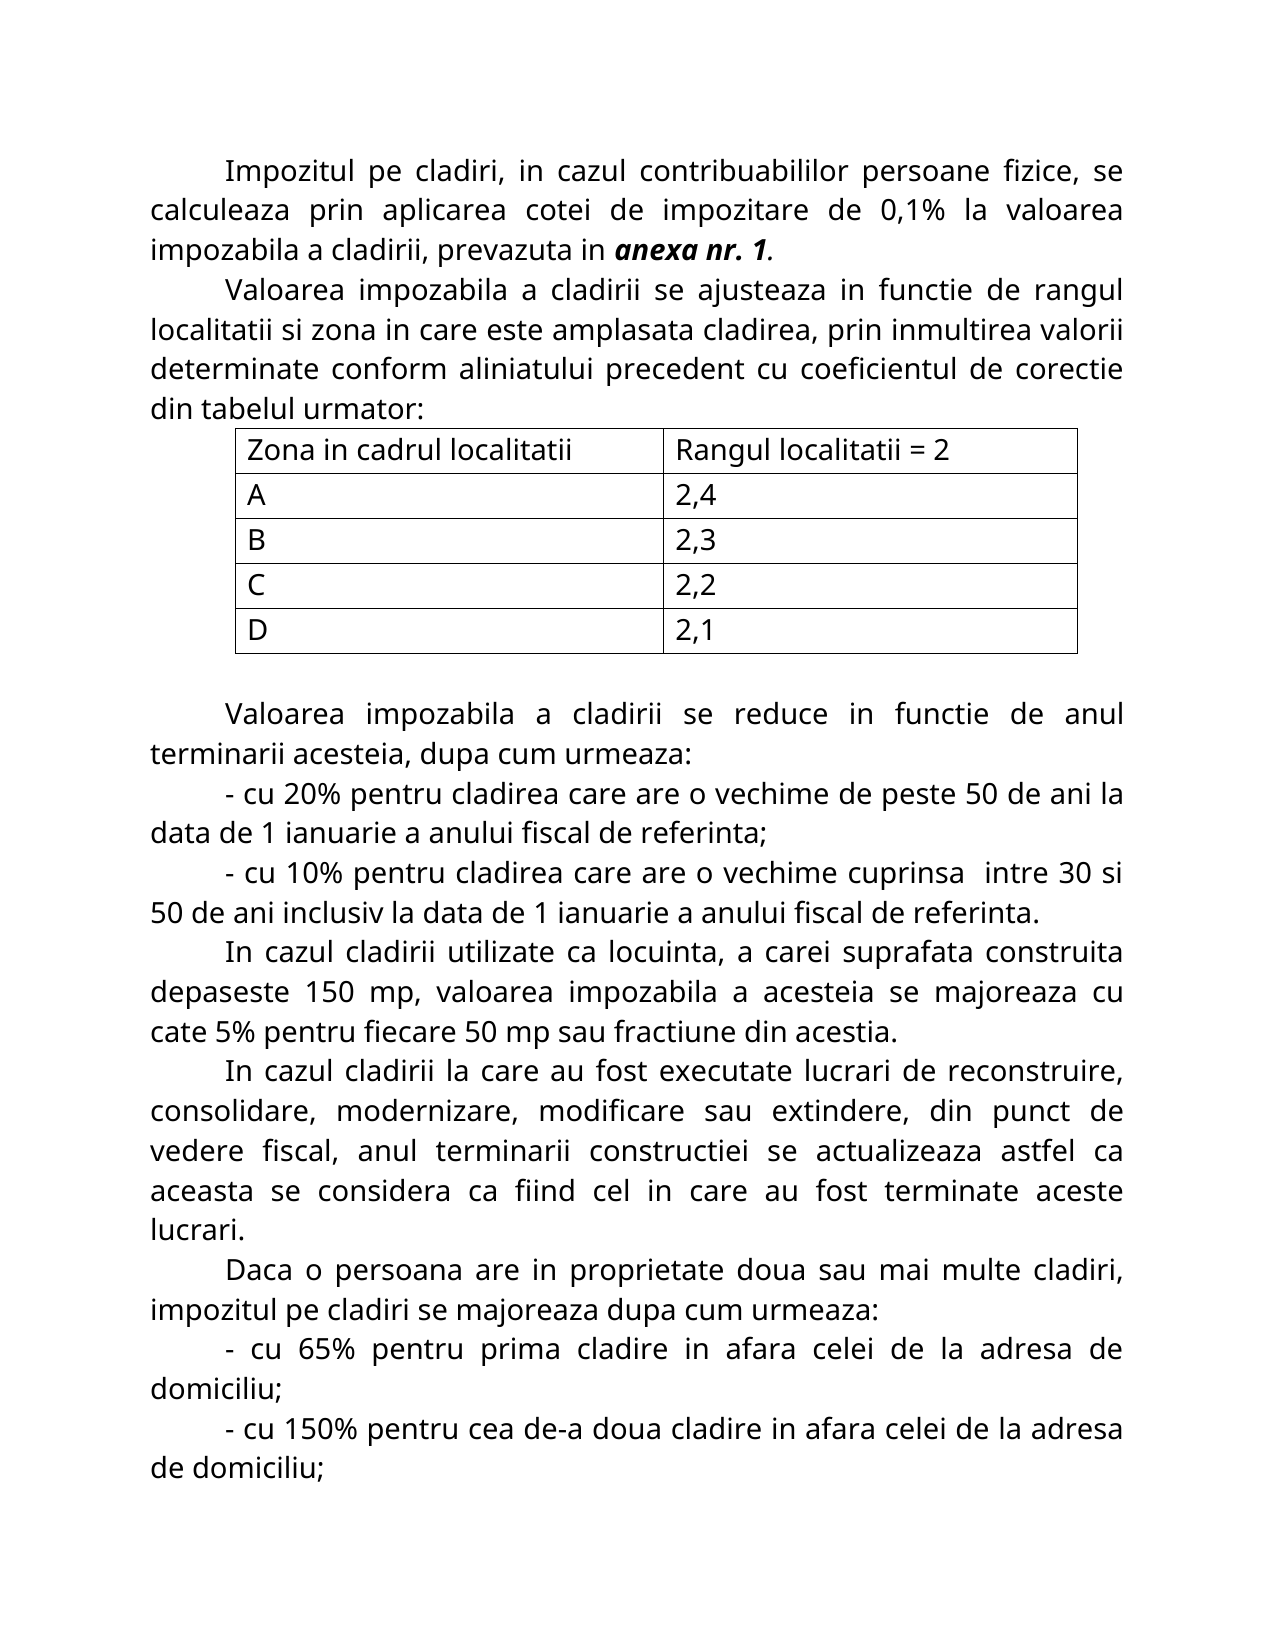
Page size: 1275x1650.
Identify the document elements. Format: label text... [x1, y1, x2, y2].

text - cu 20% pentru cladirea care are o vechime de peste 50 de ani la data de 1 ianuarie a anului fiscal de referinta; [150, 773, 1125, 852]
text Daca o persoana are in proprietate doua sau mai multe cladiri, impozitul pe cladiri se majoreaza dupa cum urmeaza: [150, 1249, 1125, 1328]
table_cell 2,2 [664, 564, 1077, 608]
table_header Zona in cadrul localitatii [236, 429, 663, 473]
table_cell 2,4 [664, 474, 1077, 518]
text In cazul cladirii utilizate ca locuinta, a carei suprafata construita depaseste 150 mp, valoarea impozabila a acesteia se majoreaza cu cate 5% pentru fiecare 50 mp sau fractiune din acestia. [150, 932, 1125, 1051]
text Valoarea impozabila a cladirii se reduce in functie de anul terminarii acesteia, dupa cum urmeaza: [150, 693, 1125, 773]
text Valoarea impozabila a cladirii se ajusteaza in functie de rangul localitatii si zona in care este amplasata cladirea, prin inmultirea valorii determinate conform aliniatului precedent cu coeficientul de corectie din tabelul urmator: [150, 269, 1125, 428]
table_cell C [236, 564, 663, 608]
table_cell A [236, 474, 663, 518]
text Impozitul pe cladiri, in cazul contribuabililor persoane fizice, se calculeaza prin aplicarea cotei de impozitare de 0,1% la valoarea impozabila a cladirii, prevazuta in anexa nr. 1. [150, 150, 1125, 269]
table_cell 2,3 [664, 519, 1077, 563]
table_cell B [236, 519, 663, 563]
table_cell D [236, 609, 663, 653]
table_header Rangul localitatii = 2 [664, 429, 1077, 473]
text - cu 150% pentru cea de-a doua cladire in afara celei de la adresa de domiciliu; [150, 1408, 1125, 1487]
text - cu 65% pentru prima cladire in afara celei de la adresa de domiciliu; [150, 1328, 1125, 1408]
text - cu 10% pentru cladirea care are o vechime cuprinsa intre 30 si 50 de ani inclusiv la data de 1 ianuarie a anului fiscal de referinta. [150, 852, 1125, 932]
text In cazul cladirii la care au fost executate lucrari de reconstruire, consolidare, modernizare, modificare sau extindere, din punct de vedere fiscal, anul terminarii constructiei se actualizeaza astfel ca aceasta se considera ca fiind cel in care au fost terminate aceste lucrari. [150, 1051, 1125, 1249]
table_cell 2,1 [664, 609, 1077, 653]
